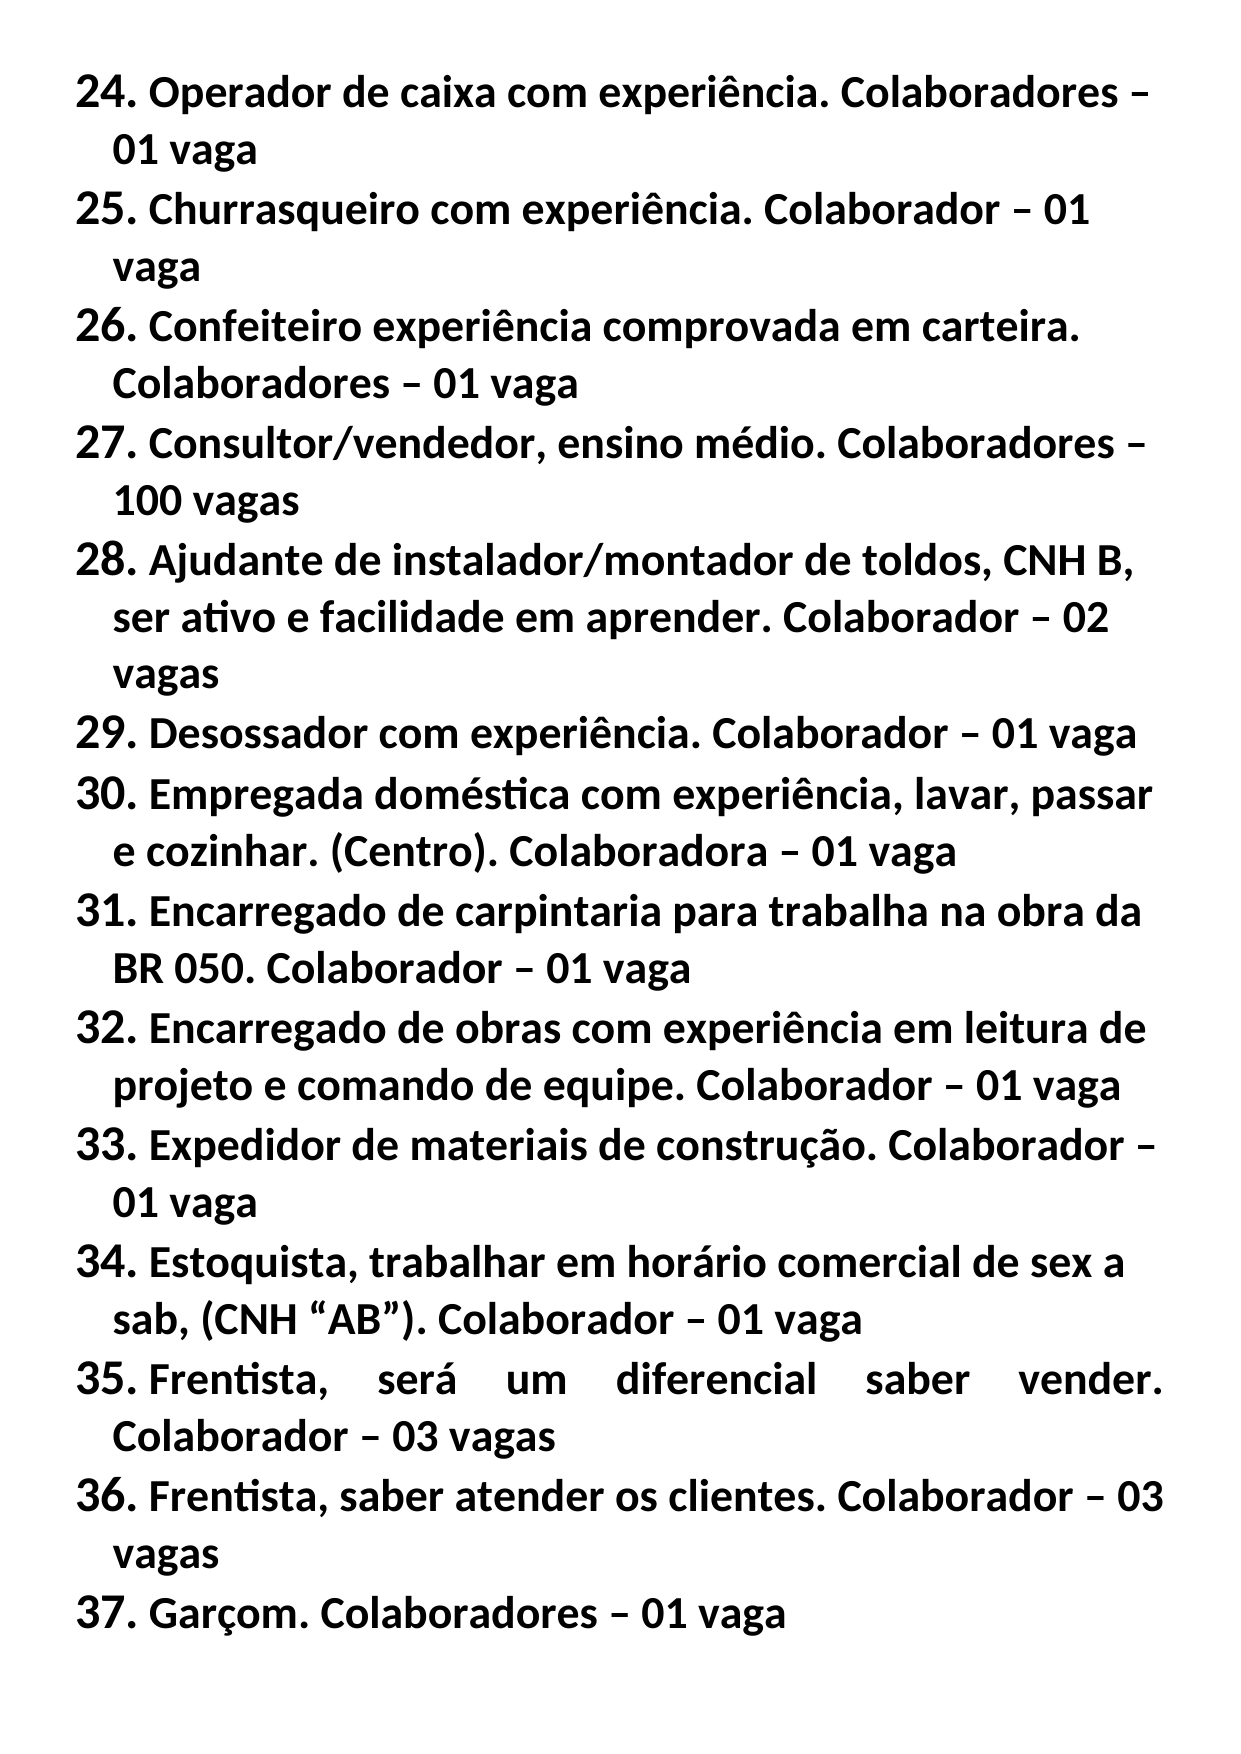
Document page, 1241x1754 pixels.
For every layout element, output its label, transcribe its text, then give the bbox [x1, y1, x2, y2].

list Ajudante de instalador/montador de toldos, CNH B, ser ativo e facilidade em aprender. Colaborador – 02 vagas [75, 527, 1165, 700]
list Expedidor de materiais de construção. Colaborador – 01 vaga [75, 1112, 1165, 1229]
list Operador de caixa com experiência. Colaboradores – 01 vaga [75, 59, 1165, 176]
list Empregada doméstica com experiência, lavar, passar e cozinhar. (Centro). Colaboradora – 01 vaga [75, 761, 1165, 878]
list Desossador com experiência. Colaborador – 01 vaga [75, 700, 1165, 761]
list Frentista, saber atender os clientes. Colaborador – 03 vagas [75, 1463, 1165, 1580]
list Encarregado de obras com experiência em leitura de projeto e comando de equipe. Colaborador – 01 vaga [75, 995, 1165, 1112]
list Churrasqueiro com experiência. Colaborador – 01 vaga [75, 176, 1165, 293]
list Encarregado de carpintaria para trabalha na obra da BR 050. Colaborador – 01 vaga [75, 878, 1165, 995]
list Consultor/vendedor, ensino médio. Colaboradores – 100 vagas [75, 410, 1165, 527]
list Garçom. Colaboradores – 01 vaga [75, 1580, 1165, 1641]
list Frentista, será um diferencial saber vender. Colaborador – 03 vagas [75, 1346, 1165, 1463]
list Estoquista, trabalhar em horário comercial de sex a sab, (CNH “AB”). Colaborador – 01 vaga [75, 1229, 1165, 1346]
list Confeiteiro experiência comprovada em carteira. Colaboradores – 01 vaga [75, 293, 1165, 410]
